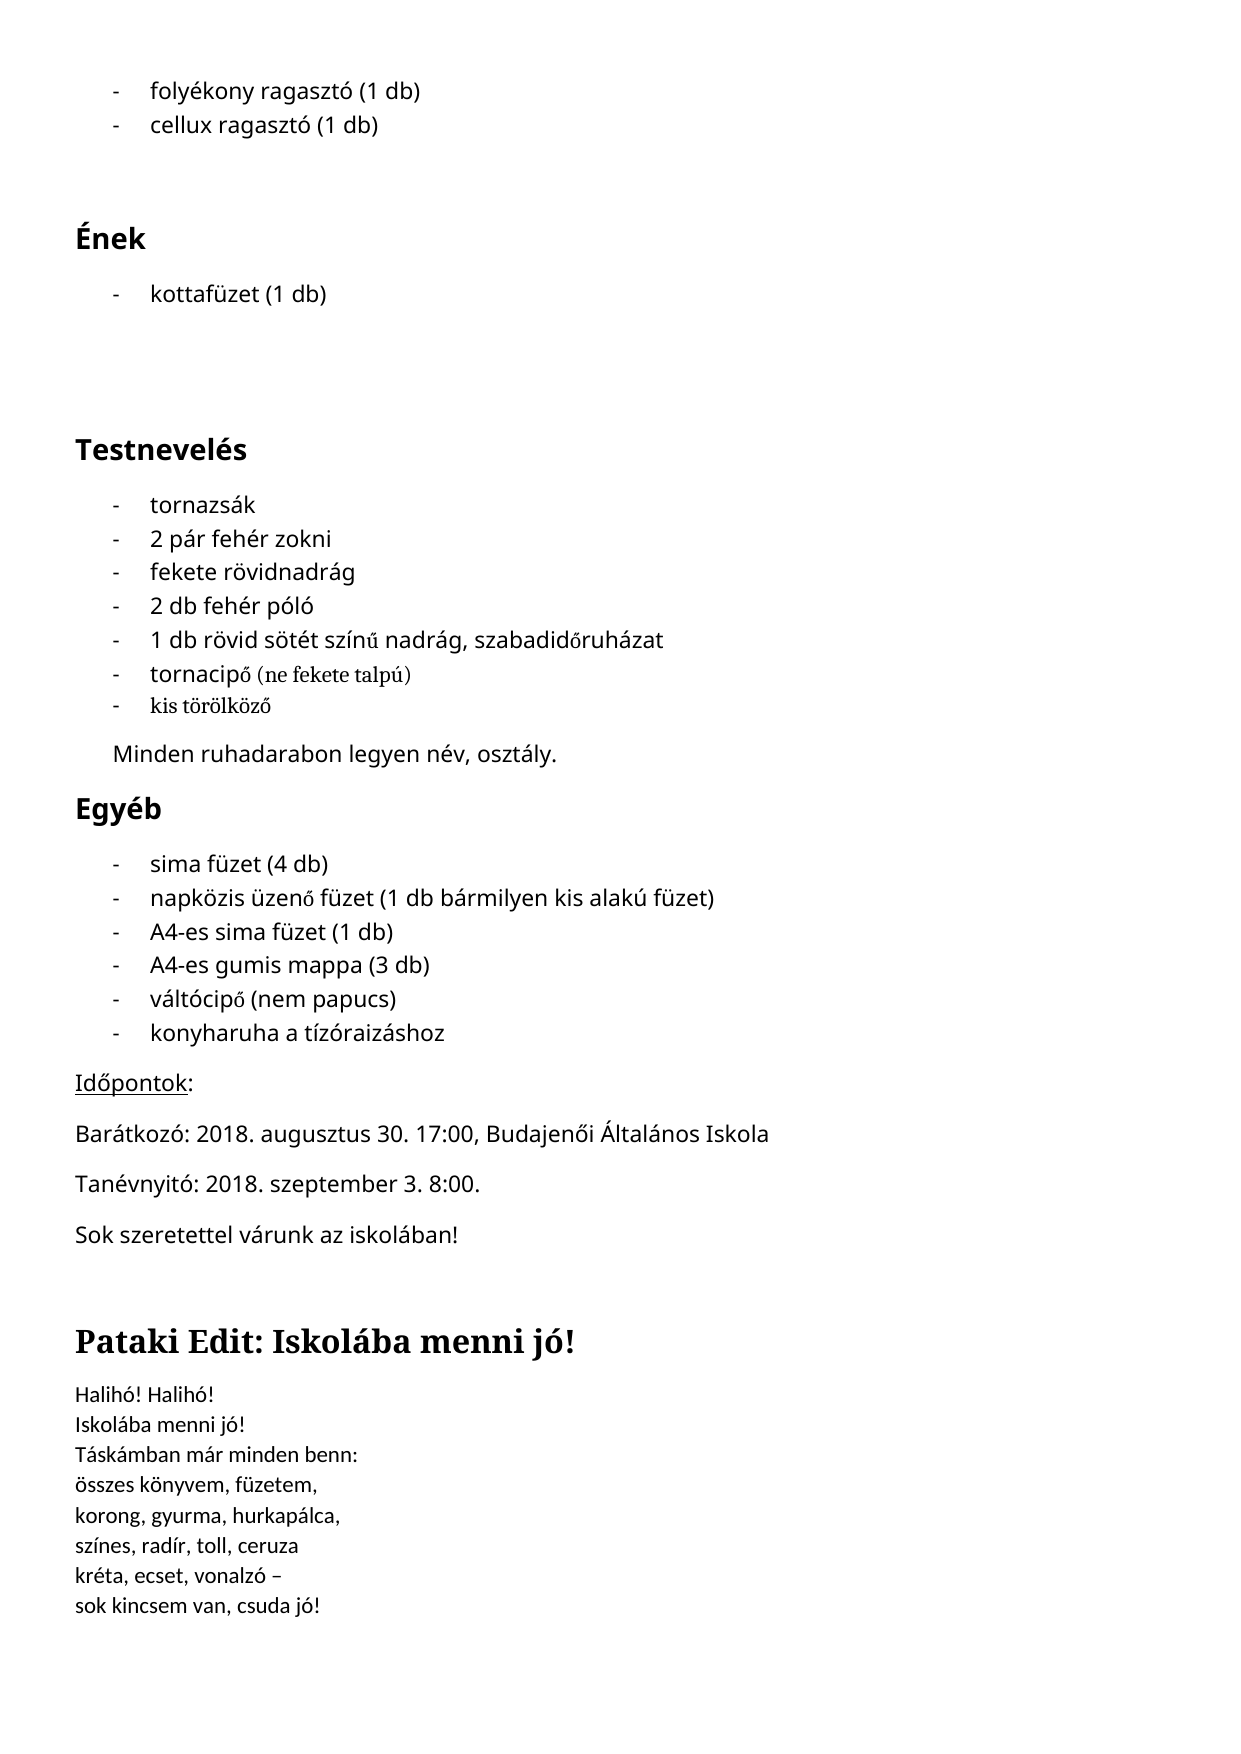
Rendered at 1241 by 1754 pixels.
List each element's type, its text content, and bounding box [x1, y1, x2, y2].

text Testnevelés [75, 429, 1165, 469]
list kis törölköző [112, 691, 1165, 719]
list sima füzet (4 db) [112, 848, 1165, 879]
list fekete rövidnadrág [112, 556, 1165, 588]
list tornacipő (ne fekete talpú) [112, 658, 1165, 689]
text Egyéb [75, 789, 1165, 828]
text Ének [75, 219, 1165, 258]
text Sok szeretettel várunk az iskolában! [75, 1218, 1165, 1250]
text Időpontok: [75, 1067, 1165, 1098]
list folyékony ragasztó (1 db) [112, 75, 1165, 106]
list tornazsák [112, 489, 1165, 520]
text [75, 1380, 1165, 1650]
text Tanévnyitó: 2018. szeptember 3. 8:00. [75, 1168, 1165, 1199]
list 2 db fehér póló [112, 590, 1165, 621]
list cellux ragasztó (1 db) [112, 109, 1165, 140]
list 2 pár fehér zokni [112, 523, 1165, 554]
text Minden ruhadarabon legyen név, osztály. [112, 738, 1165, 769]
text Barátkozó: 2018. augusztus 30. 17:00, Budajenői Általános Iskola [75, 1118, 1165, 1149]
list A4-es sima füzet (1 db) [112, 916, 1165, 947]
list váltócipő (nem papucs) [112, 983, 1165, 1014]
text Pataki Edit: Iskolába menni jó! [75, 1319, 1165, 1363]
list napközis üzenő füzet (1 db bármilyen kis alakú füzet) [112, 882, 1165, 913]
list A4-es gumis mappa (3 db) [112, 949, 1165, 981]
list 1 db rövid sötét színű nadrág, szabadidőruházat [112, 624, 1165, 655]
list kottafüzet (1 db) [112, 278, 1165, 309]
list konyharuha a tízóraizáshoz [112, 1017, 1165, 1048]
